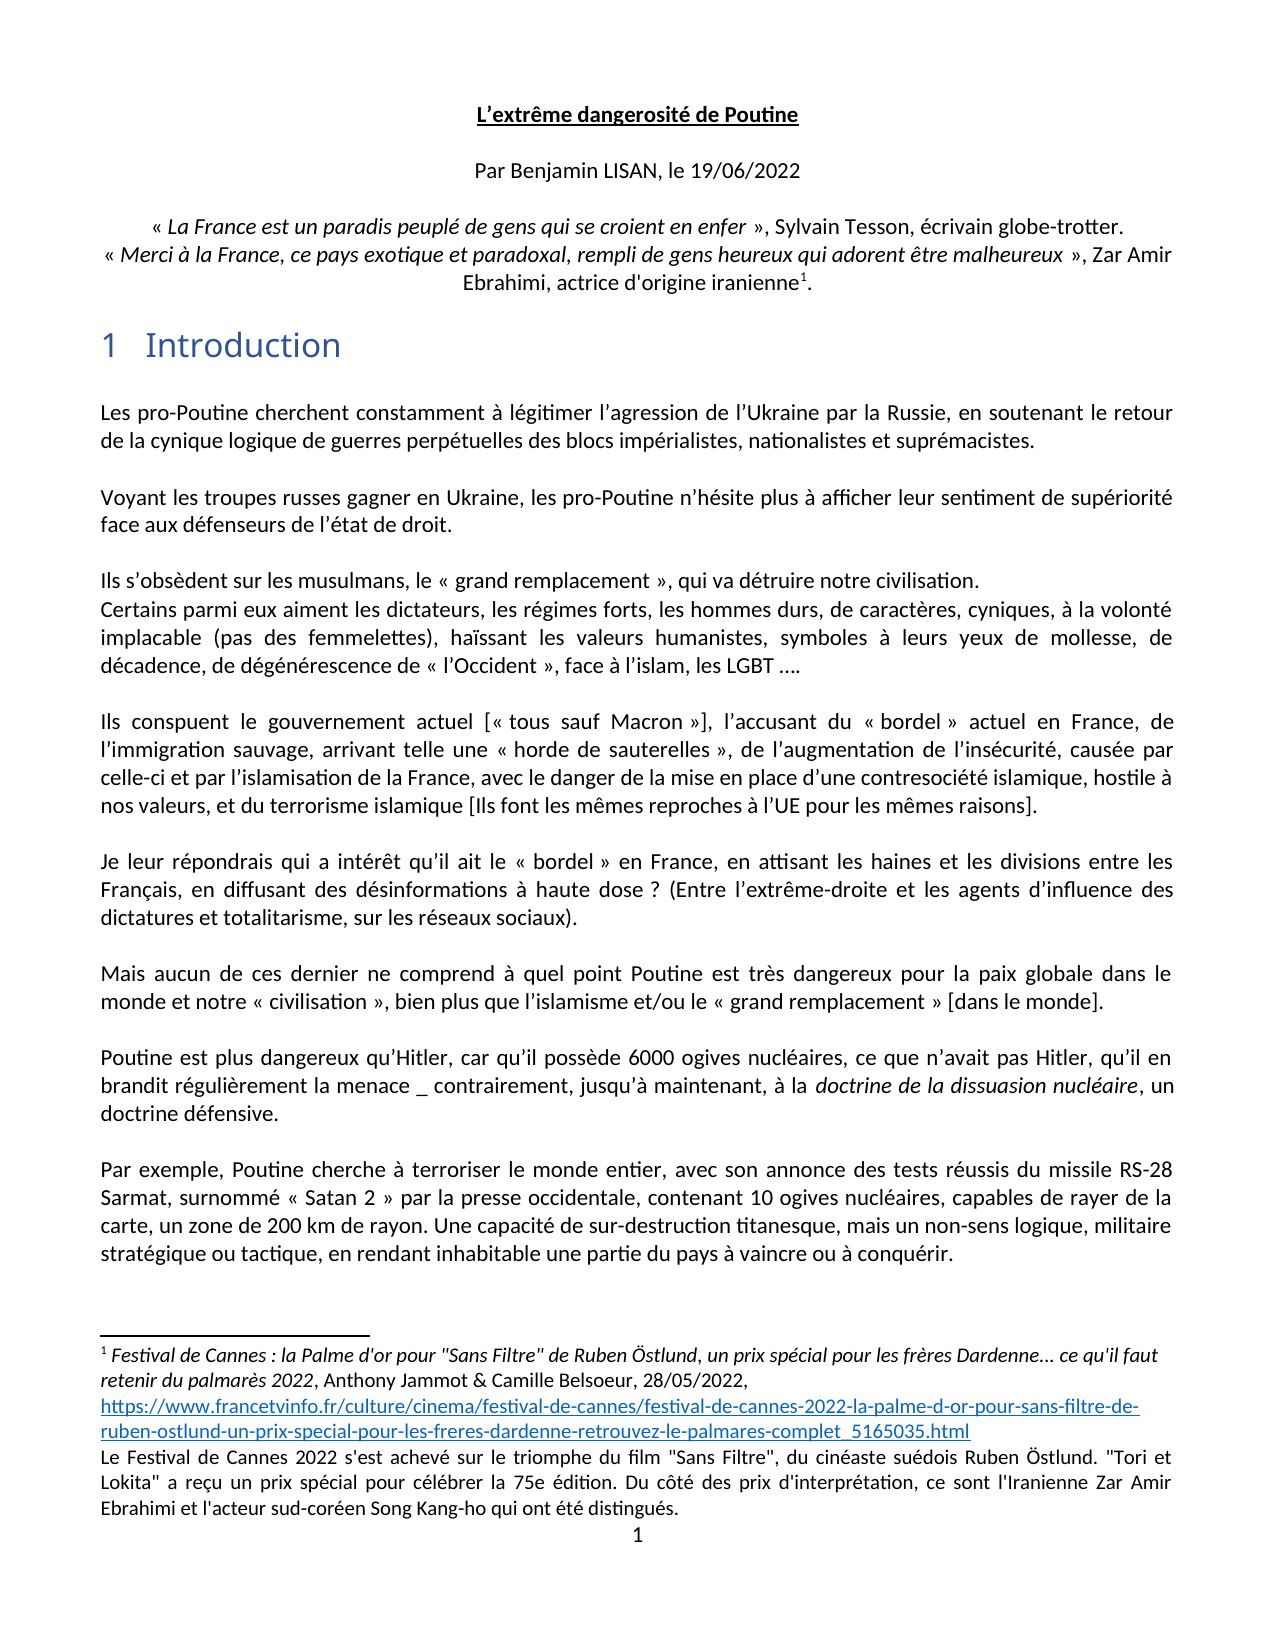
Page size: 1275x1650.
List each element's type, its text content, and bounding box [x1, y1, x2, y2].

subtitle Introduction [100, 322, 1174, 367]
text « La France est un paradis peuplé de gens qui se croient en enfer », Sylvain Tesson, écrivain globe-trotter. [100, 212, 1174, 241]
text Par Benjamin LISAN, le 19/06/2022 [100, 156, 1174, 184]
text Poutine est plus dangereux qu’Hitler, car qu’il possède 6000 ogives nucléaires, ce que n’avait pas Hitler, qu’il en brandit régulièrement la menace _ contrairement, jusqu’à maintenant, à la doctrine de la dissuasion nucléaire, un doctrine défensive. [100, 1043, 1174, 1127]
text Voyant les troupes russes gagner en Ukraine, les pro-Poutine n’hésite plus à afficher leur sentiment de supériorité face aux défenseurs de l’état de droit. [100, 483, 1174, 539]
text Ils conspuent le gouvernement actuel [« tous sauf Macron »], l’accusant du « bordel » actuel en France, de l’immigration sauvage, arrivant telle une « horde de sauterelles », de l’augmentation de l’insécurité, causée par celle-ci et par l’islamisation de la France, avec le danger de la mise en place d’une contresociété islamique, hostile à nos valeurs, et du terrorisme islamique [Ils font les mêmes reproches à l’UE pour les mêmes raisons]. [100, 707, 1174, 819]
text Certains parmi eux aiment les dictateurs, les régimes forts, les hommes durs, de caractères, cyniques, à la volonté implacable (pas des femmelettes), haïssant les valeurs humanistes, symboles à leurs yeux de mollesse, de décadence, de dégénérescence de « l’Occident », face à l’islam, les LGBT …. [100, 595, 1174, 679]
text L’extrême dangerosité de Poutine [100, 100, 1174, 128]
text Par exemple, Poutine cherche à terroriser le monde entier, avec son annonce des tests réussis du missile RS-28 Sarmat, surnommé « Satan 2 » par la presse occidentale, contenant 10 ogives nucléaires, capables de rayer de la carte, un zone de 200 km de rayon. Une capacité de sur-destruction titanesque, mais un non-sens logique, militaire stratégique ou tactique, en rendant inhabitable une partie du pays à vaincre ou à conquérir. [100, 1155, 1174, 1267]
text Ils s’obsèdent sur les musulmans, le « grand remplacement », qui va détruire notre civilisation. [100, 567, 1174, 595]
text « Merci à la France, ce pays exotique et paradoxal, rempli de gens heureux qui adorent être malheureux », Zar Amir Ebrahimi, actrice d'origine iranienne. [100, 241, 1174, 297]
text Mais aucun de ces dernier ne comprend à quel point Poutine est très dangereux pour la paix globale dans le monde et notre « civilisation », bien plus que l’islamisme et/ou le « grand remplacement » [dans le monde]. [100, 959, 1174, 1015]
text Je leur répondrais qui a intérêt qu’il ait le « bordel » en France, en attisant les haines et les divisions entre les Français, en diffusant des désinformations à haute dose ? (Entre l’extrême-droite et les agents d’influence des dictatures et totalitarisme, sur les réseaux sociaux). [100, 847, 1174, 931]
text Les pro-Poutine cherchent constamment à légitimer l’agression de l’Ukraine par la Russie, en soutenant le retour de la cynique logique de guerres perpétuelles des blocs impérialistes, nationalistes et suprémacistes. [100, 398, 1174, 454]
